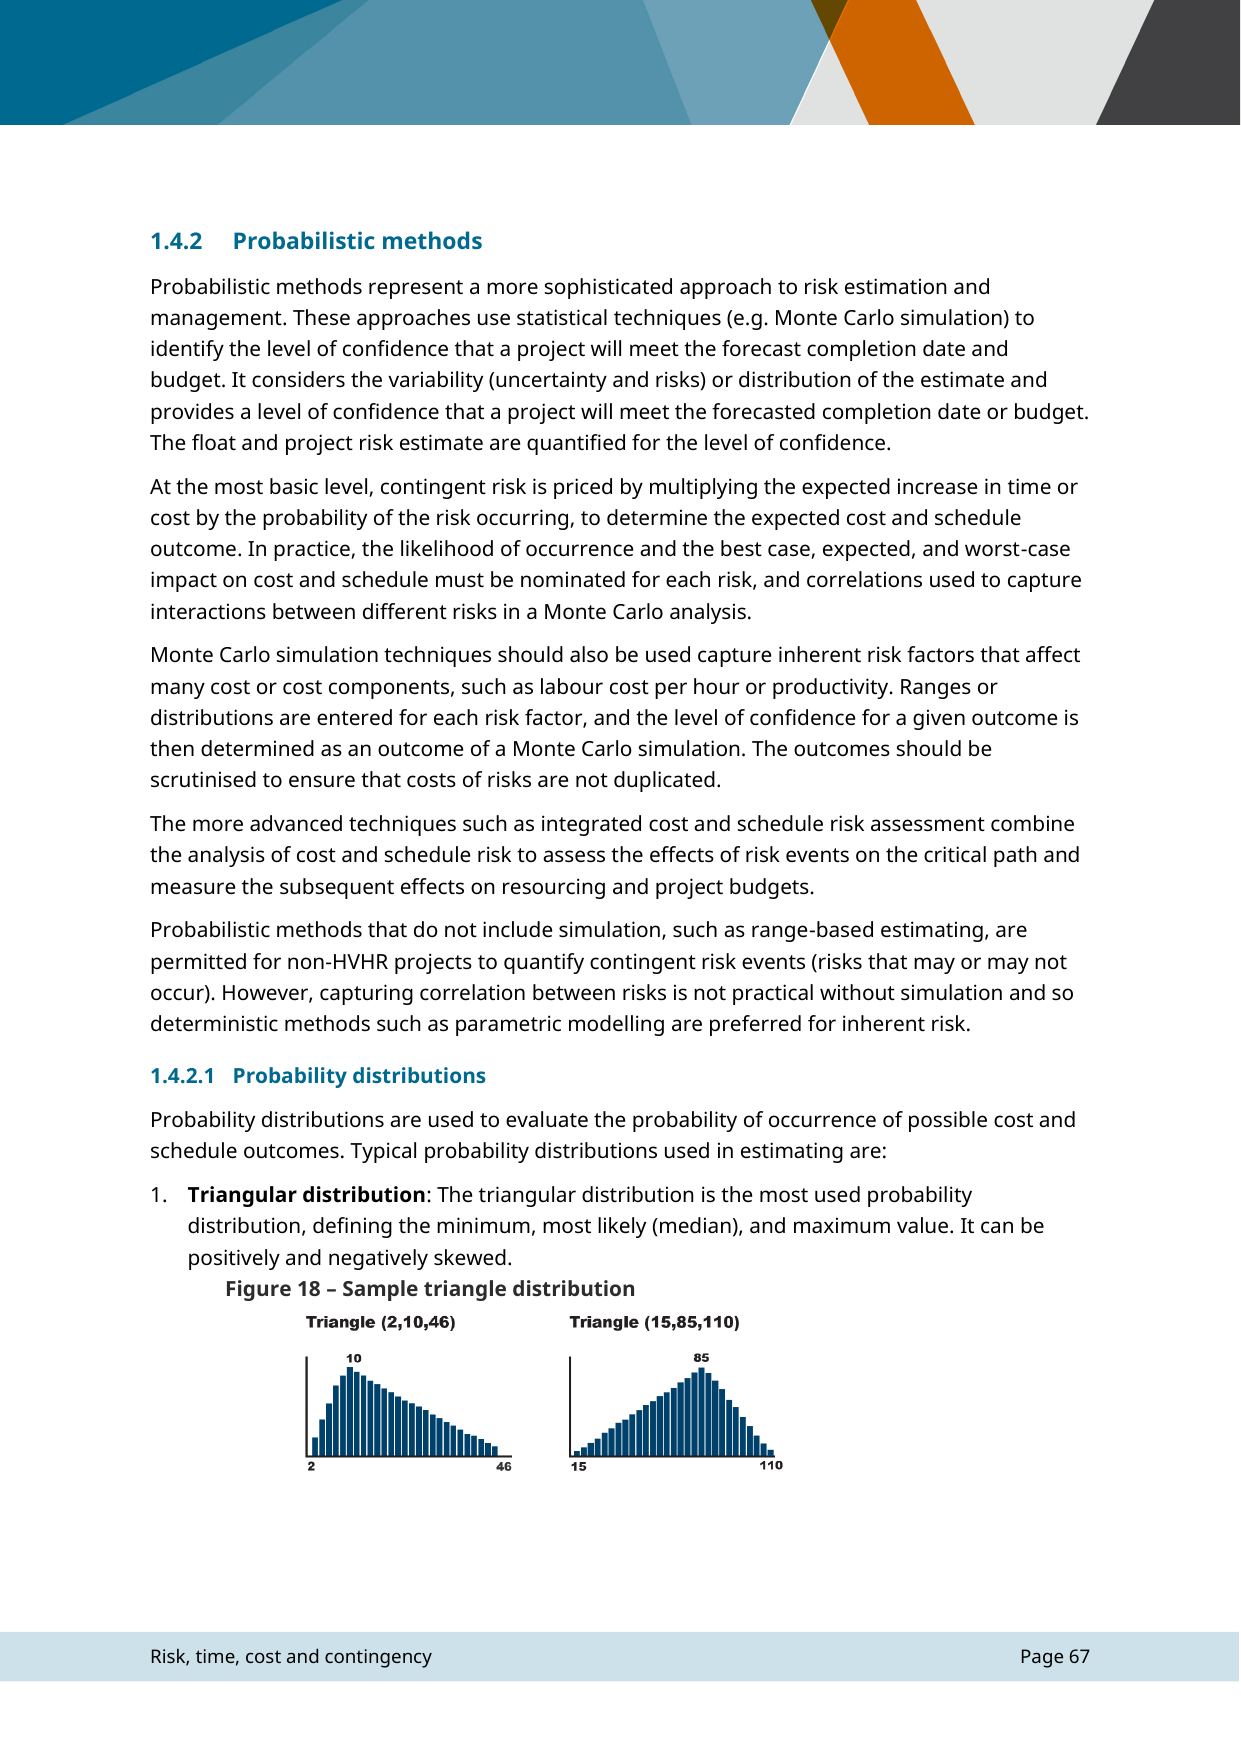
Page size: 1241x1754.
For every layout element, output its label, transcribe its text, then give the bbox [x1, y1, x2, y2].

picture [300, 1315, 784, 1475]
text Probability distributions are used to evaluate the probability of occurrence of possible cost and schedule outcomes. Typical probability distributions used in estimating are: [150, 1105, 1090, 1165]
text Probabilistic methods that do not include simulation, such as range-based estimating, are permitted for non-HVHR projects to quantify contingent risk events (risks that may or may not occur). However, capturing correlation between risks is not practical without simulation and so deterministic methods such as parametric modelling are preferred for inherent risk. [150, 916, 1090, 1038]
text Monte Carlo simulation techniques should also be used capture inherent risk factors that affect many cost or cost components, such as labour cost per hour or productivity. Ranges or distributions are entered for each risk factor, and the level of confidence for a given outcome is then determined as an outcome of a Monte Carlo simulation. The outcomes should be scrutinised to ensure that costs of risks are not duplicated. [150, 641, 1090, 794]
text Probabilistic methods represent a more sophisticated approach to risk estimation and management. These approaches use statistical techniques (e.g. Monte Carlo simulation) to identify the level of confidence that a project will meet the forecast completion date and budget. It considers the variability (uncertainty and risks) or distribution of the estimate and provides a level of confidence that a project will meet the forecasted completion date or budget. The float and project risk estimate are quantified for the level of confidence. [150, 272, 1090, 457]
subtitle Probability distributions [150, 1061, 1090, 1090]
picture [66, 0, 1241, 125]
text At the most basic level, contingent risk is priced by multiplying the expected increase in time or cost by the probability of the risk occurring, to determine the expected cost and schedule outcome. In practice, the likelihood of occurrence and the best case, expected, and worst-case impact on cost and schedule must be nominated for each risk, and correlations used to capture interactions between different risks in a Monte Carlo analysis. [150, 472, 1090, 625]
text The more advanced techniques such as integrated cost and schedule risk assessment combine the analysis of cost and schedule risk to assess the effects of risk events on the critical path and measure the subsequent effects on resourcing and project budgets. [150, 809, 1090, 900]
text Figure 18 – Sample triangle distribution [225, 1274, 1090, 1302]
list Triangular distribution: The triangular distribution is the most used probability distribution, defining the minimum, most likely (median), and maximum value. It can be positively and negatively skewed. [150, 1180, 1090, 1271]
subtitle Probabilistic methods [150, 225, 1090, 256]
